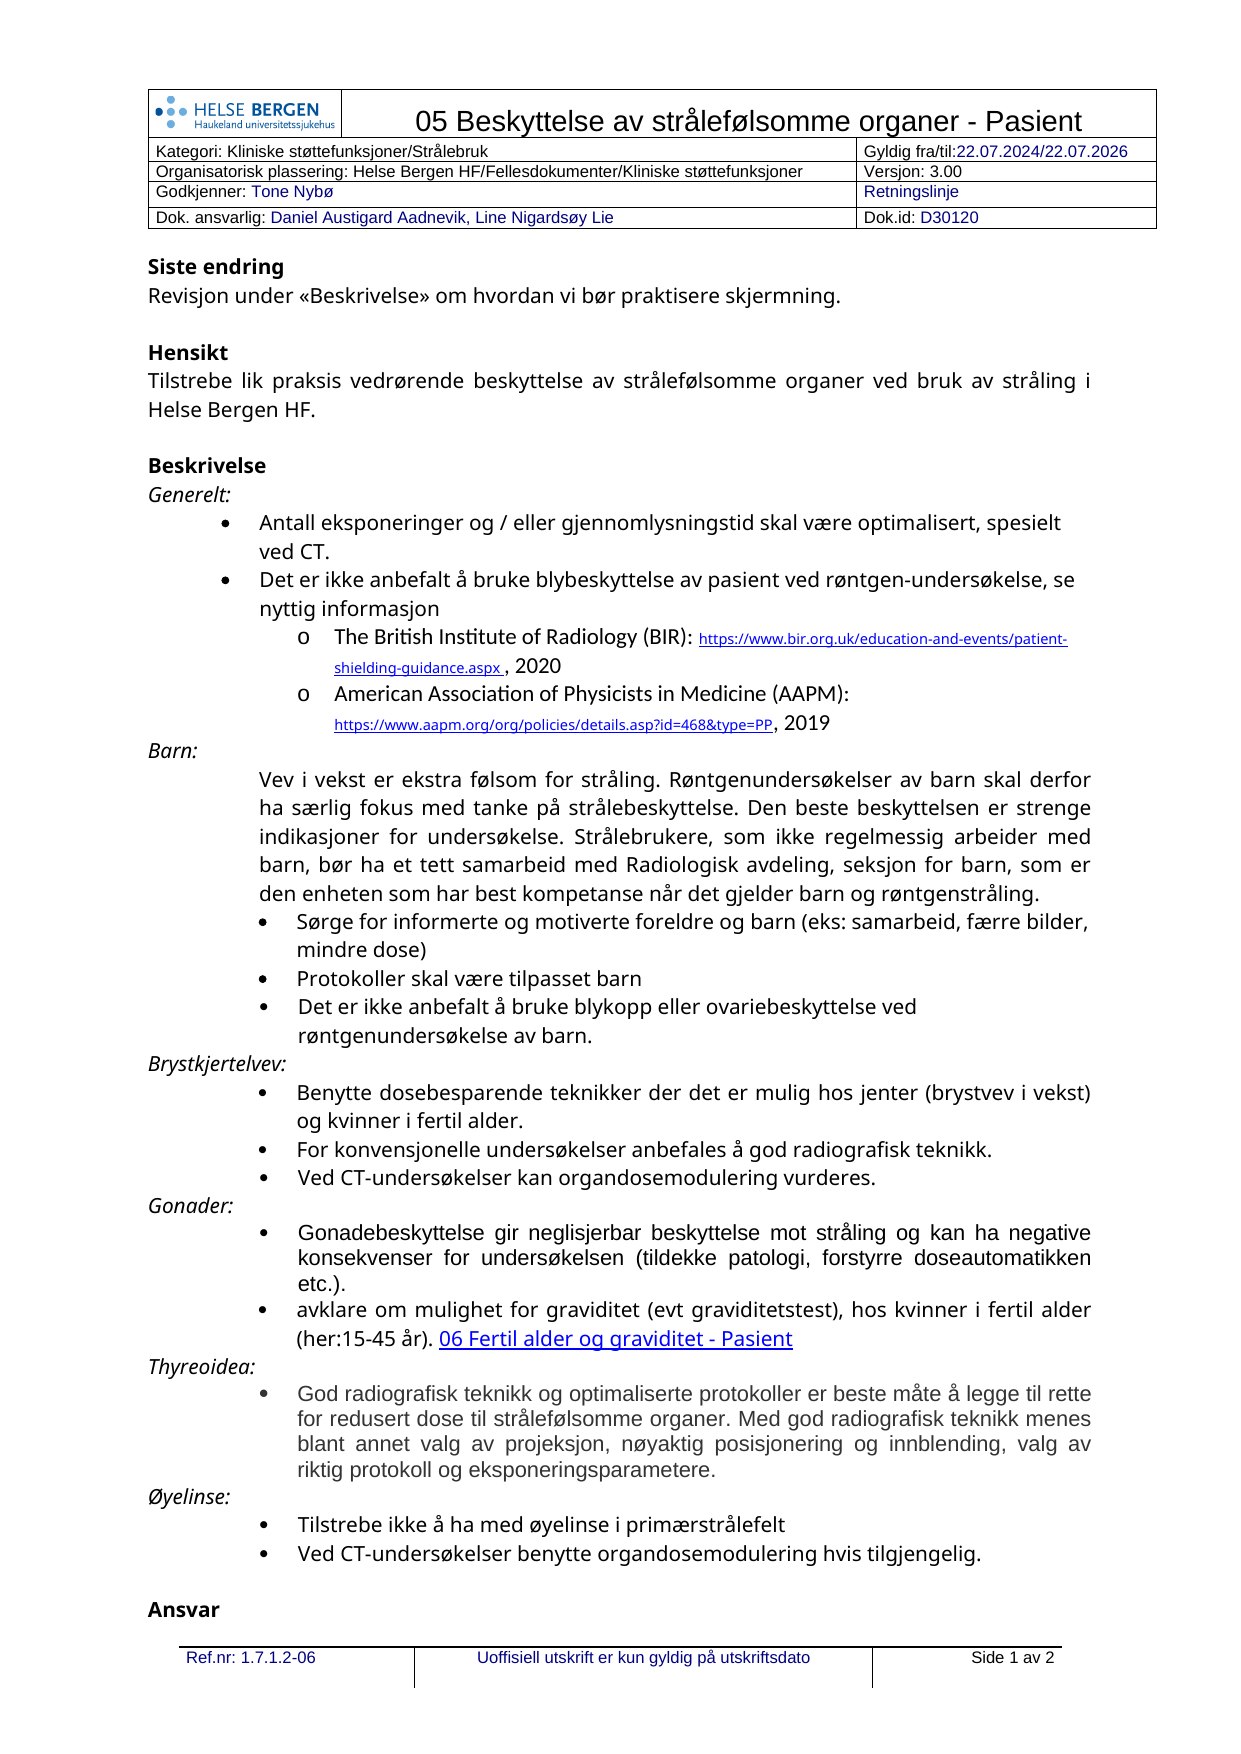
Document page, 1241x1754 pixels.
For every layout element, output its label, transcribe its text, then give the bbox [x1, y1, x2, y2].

text Generelt: [148, 480, 1092, 508]
text Tilstrebe lik praksis vedrørende beskyttelse av strålefølsomme organer ved bruk av stråling i Helse Bergen HF. [148, 366, 1092, 423]
list God radiografisk teknikk og optimaliserte protokoller er beste måte å legge til rette for redusert dose til strålefølsomme organer. Med god radiografisk teknikk menes blant annet valg av projeksjon, nøyaktig posisjonering og innblending, valg av riktig protokoll og eksponeringsparametere. [260, 1381, 1092, 1482]
picture [155, 96, 335, 131]
list American Association of Physicists in Medicine (AAPM): https://www.aapm.org/org/policies/details.asp?id=468&type=PP, 2019 [297, 679, 1092, 737]
text Siste endring [148, 252, 1092, 281]
text Vev i vekst er ekstra følsom for stråling. Røntgenundersøkelser av barn skal derfor ha særlig fokus med tanke på strålebeskyttelse. Den beste beskyttelsen er strenge indikasjoner for undersøkelse. Strålebrukere, som ikke regelmessig arbeider med barn, bør ha et tett samarbeid med Radiologisk avdeling, seksjon for barn, som er den enheten som har best kompetanse når det gjelder barn og røntgenstråling. [259, 765, 1092, 907]
text Revisjon under «Beskrivelse» om hvordan vi bør praktisere skjermning. [148, 281, 1092, 309]
list Gonadebeskyttelse gir neglisjerbar beskyttelse mot stråling og kan ha negative konsekvenser for undersøkelsen (tildekke patologi, forstyrre doseautomatikken etc.). [260, 1220, 1092, 1296]
text Brystkjertelvev: [148, 1049, 1092, 1078]
text Gonader: [148, 1192, 1092, 1220]
text Ansvar [148, 1596, 1092, 1624]
list Protokoller skal være tilpasset barn [259, 964, 1092, 992]
text Beskrivelse [148, 452, 1092, 480]
list Sørge for informerte og motiverte foreldre og barn (eks: samarbeid, færre bilder, mindre dose) [259, 907, 1092, 964]
list avklare om mulighet for graviditet (evt graviditetstest), hos kvinner i fertil alder (her:15-45 år). 06 Fertil alder og graviditet - Pasient [259, 1296, 1092, 1352]
list Det er ikke anbefalt å bruke blybeskyttelse av pasient ved røntgen-undersøkelse, se nyttig informasjon [222, 565, 1092, 622]
list Tilstrebe ikke å ha med øyelinse i primærstrålefelt [260, 1510, 1092, 1539]
list Ved CT-undersøkelser kan organdosemodulering vurderes. [260, 1163, 1092, 1192]
list Antall eksponeringer og / eller gjennomlysningstid skal være optimalisert, spesielt ved CT. [222, 508, 1092, 565]
list The British Institute of Radiology (BIR): https://www.bir.org.uk/education-and-events/patient-shielding-guidance.aspx , 2020 [297, 622, 1092, 679]
text Hensikt [148, 338, 1092, 366]
text Øyelinse: [148, 1482, 1092, 1510]
list Det er ikke anbefalt å bruke blykopp eller ovariebeskyttelse ved røntgenundersøkelse av barn. [260, 992, 1092, 1049]
text Thyreoidea: [148, 1352, 1092, 1381]
list Benytte dosebesparende teknikker der det er mulig hos jenter (brystvev i vekst) og kvinner i fertil alder. [259, 1078, 1092, 1135]
list For konvensjonelle undersøkelser anbefales å god radiografisk teknikk. [259, 1135, 1092, 1163]
text Barn: [148, 737, 1092, 765]
list Ved CT-undersøkelser benytte organdosemodulering hvis tilgjengelig. [260, 1539, 1092, 1567]
